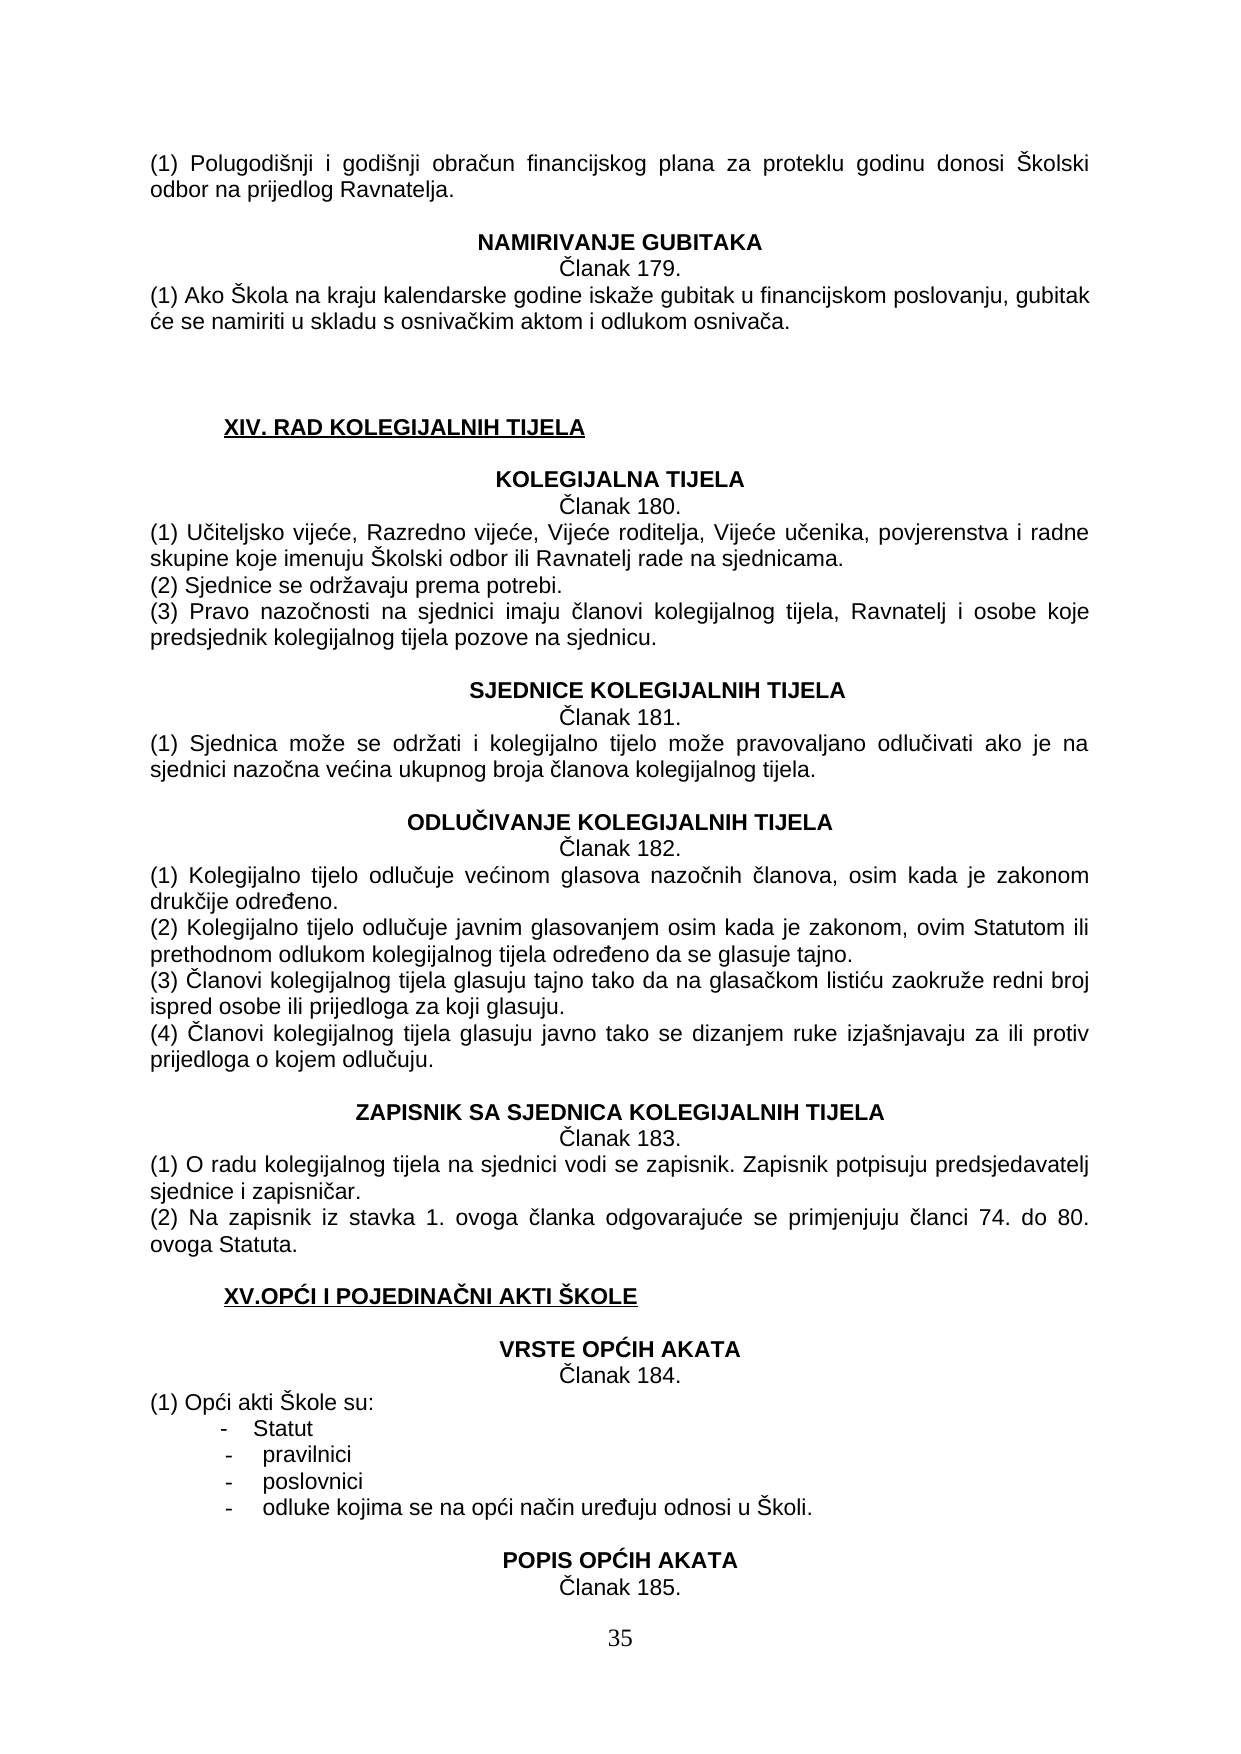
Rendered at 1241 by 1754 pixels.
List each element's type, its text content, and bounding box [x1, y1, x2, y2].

text Članak 183. [150, 1125, 1090, 1151]
text POPIS OPĆIH AKATA [150, 1547, 1090, 1573]
text Članak 185. [150, 1573, 1090, 1600]
text (4) Članovi kolegijalnog tijela glasuju javno tako se dizanjem ruke izjašnjavaju za ili protiv prijedloga o kojem odlučuju. [150, 1020, 1090, 1072]
text (3) Pravo nazočnosti na sjednici imaju članovi kolegijalnog tijela, Ravnatelj i osobe koje predsjednik kolegijalnog tijela pozove na sjednicu. [150, 598, 1090, 651]
text (1) Sjednica može se održati i kolegijalno tijelo može pravovaljano odlučivati ako je na sjednici nazočna većina ukupnog broja članova kolegijalnog tijela. [150, 730, 1090, 782]
text Članak 182. [150, 835, 1090, 862]
text (2) Sjednice se održavaju prema potrebi. [150, 572, 1090, 598]
text Članak 180. [150, 493, 1090, 519]
text Članak 181. [150, 703, 1090, 730]
text (1) O radu kolegijalnog tijela na sjednici vodi se zapisnik. Zapisnik potpisuju predsjedavatelj sjednice i zapisničar. [150, 1151, 1090, 1204]
list odluke kojima se na opći način uređuju odnosi u Školi. [225, 1494, 1090, 1521]
text Članak 179. [150, 255, 1090, 282]
text (1) Polugodišnji i godišnji obračun financijskog plana za proteklu godinu donosi Školski odbor na prijedlog Ravnatelja. [150, 150, 1090, 203]
text NAMIRIVANJE GUBITAKA [150, 229, 1090, 255]
text ODLUČIVANJE KOLEGIJALNIH TIJELA [150, 809, 1090, 835]
text XIV. RAD KOLEGIJALNIH TIJELA [150, 413, 1090, 440]
list poslovnici [225, 1468, 1090, 1494]
text - Statut [150, 1415, 1090, 1441]
text KOLEGIJALNA TIJELA [150, 466, 1090, 493]
list pravilnici [225, 1441, 1090, 1468]
text (1) Kolegijalno tijelo odlučuje većinom glasova nazočnih članova, osim kada je zakonom drukčije određeno. [150, 862, 1090, 914]
text VRSTE OPĆIH AKATA [150, 1336, 1090, 1362]
text (1) Ako Škola na kraju kalendarske godine iskaže gubitak u financijskom poslovanju, gubitak će se namiriti u skladu s osnivačkim aktom i odlukom osnivača. [150, 282, 1090, 334]
text (2) Kolegijalno tijelo odlučuje javnim glasovanjem osim kada je zakonom, ovim Statutom ili prethodnom odlukom kolegijalnog tijela određeno da se glasuje tajno. [150, 914, 1090, 967]
text ZAPISNIK SA SJEDNICA KOLEGIJALNIH TIJELA [150, 1099, 1090, 1125]
text (1) Učiteljsko vijeće, Razredno vijeće, Vijeće roditelja, Vijeće učenika, povjerenstva i radne skupine koje imenuju Školski odbor ili Ravnatelj rade na sjednicama. [150, 519, 1090, 572]
text XV.OPĆI I POJEDINAČNI AKTI ŠKOLE [150, 1283, 1090, 1309]
text (3) Članovi kolegijalnog tijela glasuju tajno tako da na glasačkom listiću zaokruže redni broj ispred osobe ili prijedloga za koji glasuju. [150, 967, 1090, 1020]
text Članak 184. [150, 1362, 1090, 1389]
text (2) Na zapisnik iz stavka 1. ovoga članka odgovarajuće se primjenjuju članci 74. do 80. ovoga Statuta. [150, 1204, 1090, 1257]
text (1) Opći akti Škole su: [150, 1389, 1090, 1415]
text SJEDNICE KOLEGIJALNIH TIJELA [225, 677, 1090, 703]
